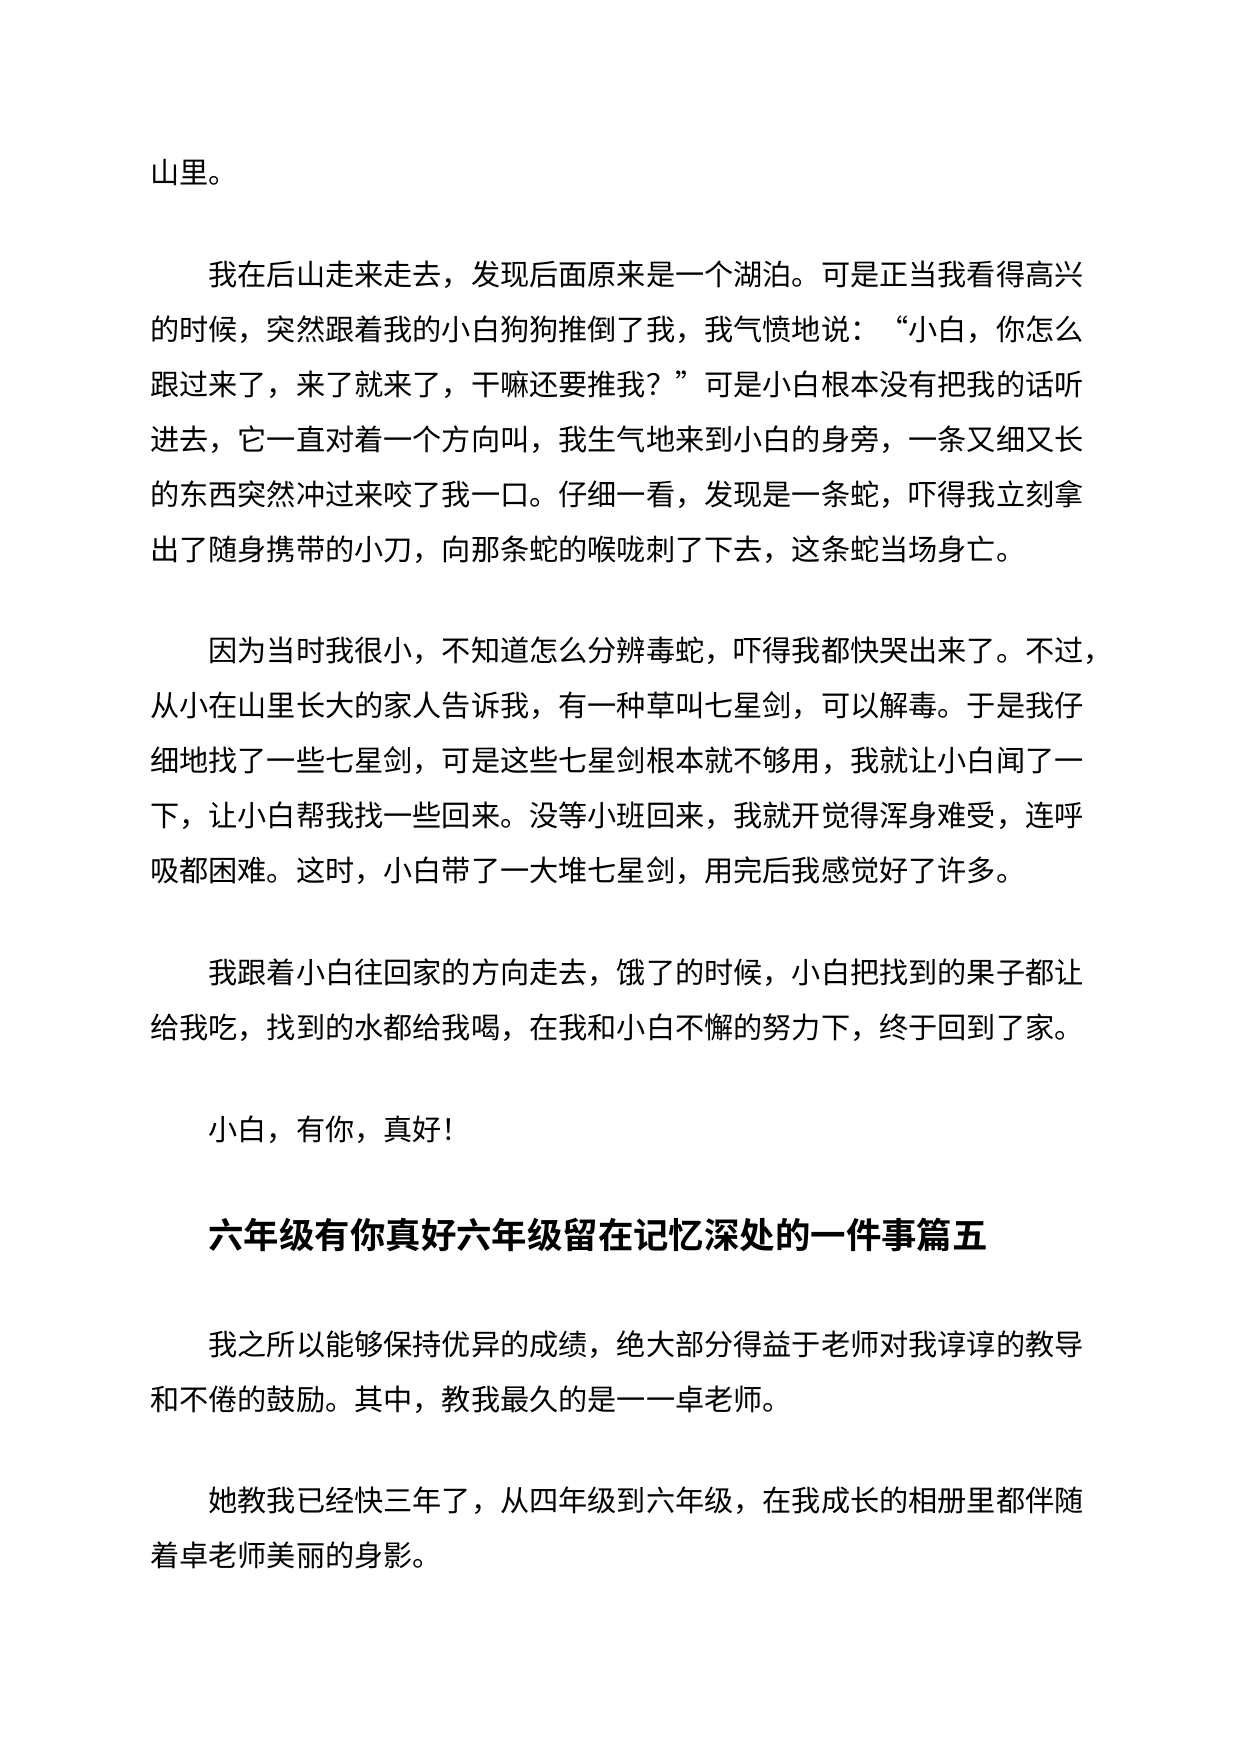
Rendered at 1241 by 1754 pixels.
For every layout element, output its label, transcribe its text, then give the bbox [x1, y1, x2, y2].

text 因为当时我很小，不知道怎么分辨毒蛇，吓得我都快哭出来了。不过，从小在山里长大的家人告诉我，有一种草叫七星剑，可以解毒。于是我仔细地找了一些七星剑，可是这些七星剑根本就不够用，我就让小白闻了一下，让小白帮我找一些回来。没等小班回来，我就开觉得浑身难受，连呼吸都困难。这时，小白带了一大堆七星剑，用完后我感觉好了许多。 [150, 628, 1090, 890]
text 我跟着小白往回家的方向走去，饿了的时候，小白把找到的果子都让给我吃，找到的水都给我喝，在我和小白不懈的努力下，终于回到了家。 [150, 949, 1090, 1047]
text 她教我已经快三年了，从四年级到六年级，在我成长的相册里都伴随着卓老师美丽的身影。 [150, 1478, 1090, 1575]
text 我之所以能够保持优异的成绩，绝大部分得益于老师对我谆谆的教导和不倦的鼓励。其中，教我最久的是一一卓老师。 [150, 1321, 1090, 1418]
text 六年级有你真好六年级留在记忆深处的一件事篇五 [150, 1208, 1090, 1259]
text 小白，有你，真好！ [150, 1106, 1090, 1148]
text 我在后山走来走去，发现后面原来是一个湖泊。可是正当我看得高兴的时候，突然跟着我的小白狗狗推倒了我，我气愤地说：“小白，你怎么跟过来了，来了就来了，干嘛还要推我？”可是小白根本没有把我的话听进去，它一直对着一个方向叫，我生气地来到小白的身旁，一条又细又长的东西突然冲过来咬了我一口。仔细一看，发现是一条蛇，吓得我立刻拿出了随身携带的小刀，向那条蛇的喉咙刺了下去，这条蛇当场身亡。 [150, 252, 1090, 568]
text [150, 150, 1090, 192]
